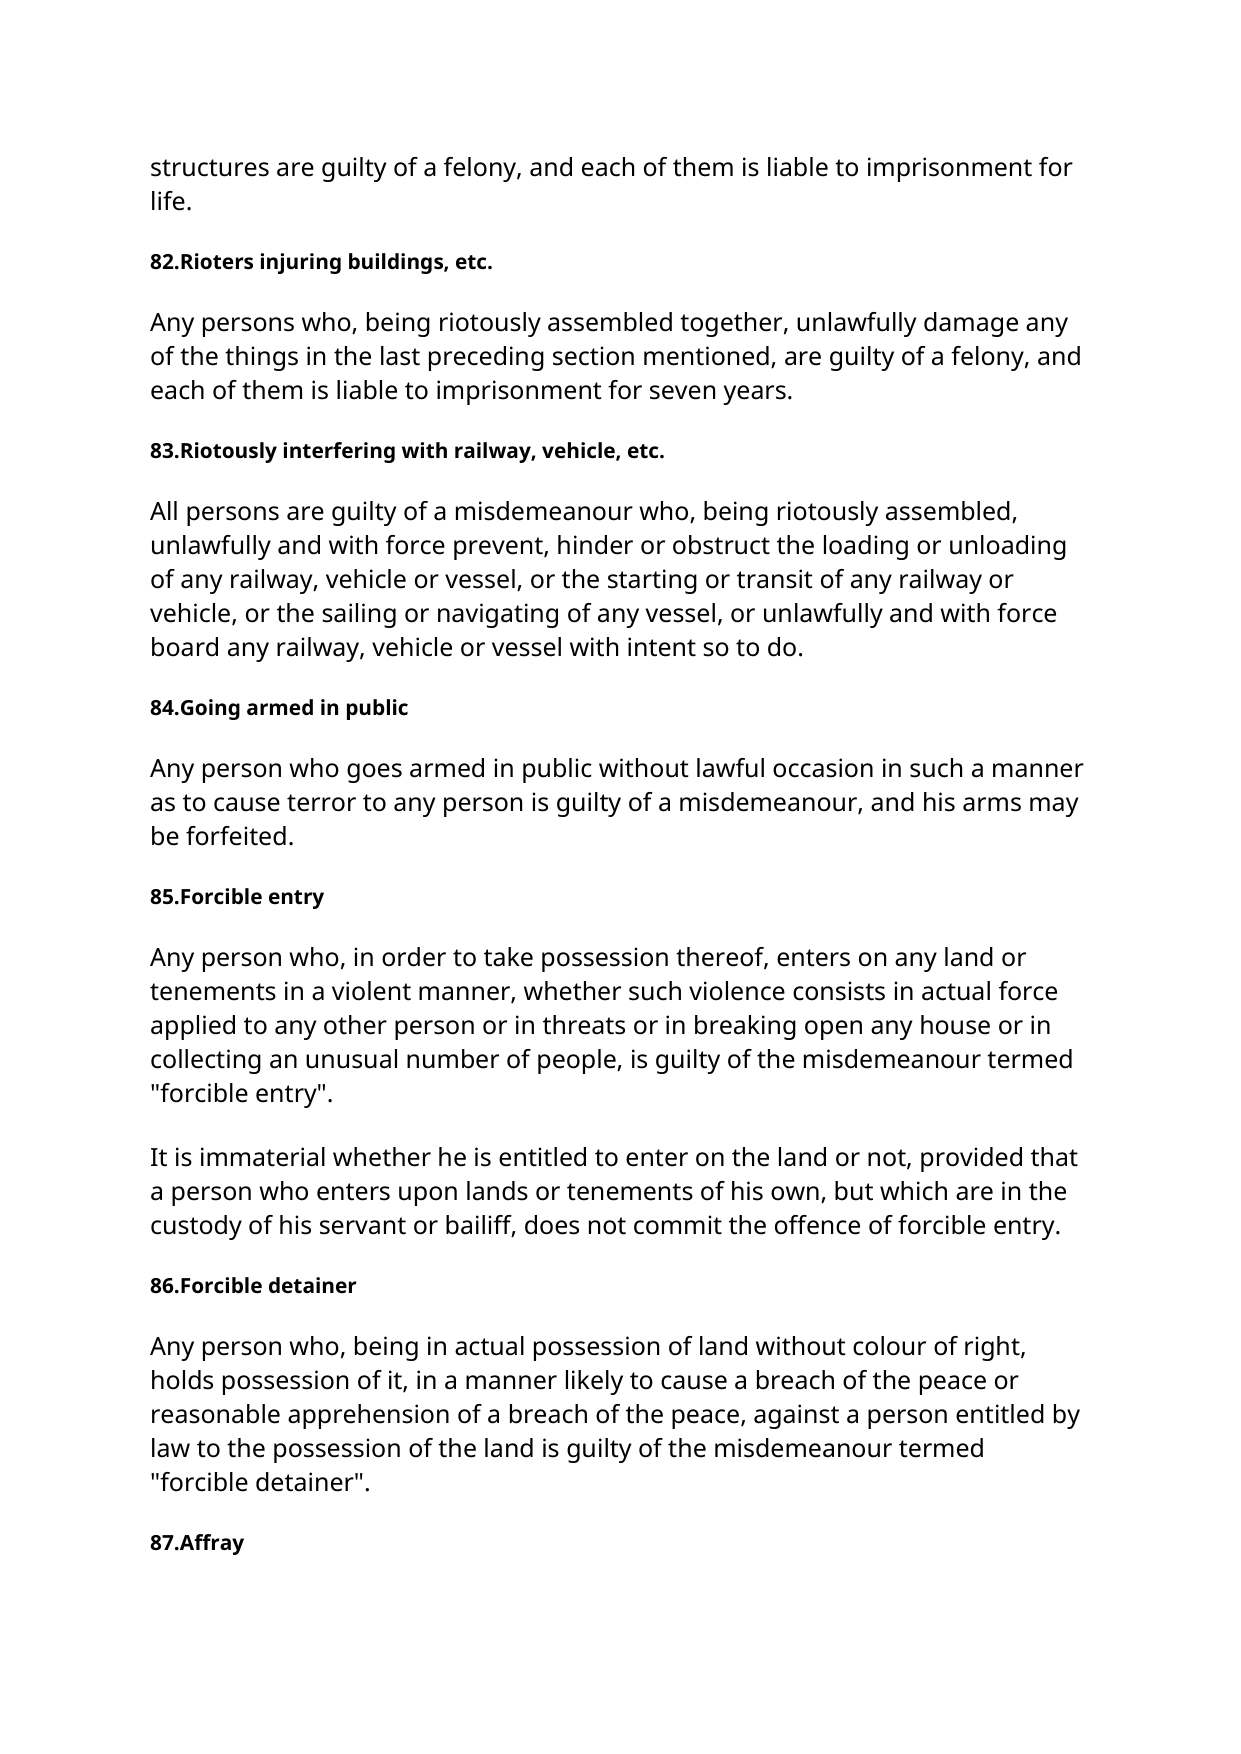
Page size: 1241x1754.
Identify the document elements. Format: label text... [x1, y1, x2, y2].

text 85.Forcible entry [150, 882, 1090, 911]
text Any person who goes armed in public without lawful occasion in such a manner as to cause terror to any person is guilty of a misdemeanour, and his arms may be forfeited. [150, 751, 1090, 853]
text Any persons who, being riotously assembled together, unlawfully damage any of the things in the last preceding section mentioned, are guilty of a felony, and each of them is liable to imprisonment for seven years. [150, 305, 1090, 407]
text Any person who, being in actual possession of land without colour of right, holds possession of it, in a manner likely to cause a breach of the peace or reasonable apprehension of a breach of the peace, against a person entitled by law to the possession of the land is guilty of the misdemeanour termed "forcible detainer". [150, 1328, 1090, 1499]
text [150, 150, 1090, 218]
text 87.Affray [150, 1528, 1090, 1556]
text It is immaterial whether he is entitled to enter on the land or not, provided that a person who enters upon lands or tenements of his own, but which are in the custody of his servant or bailiff, does not commit the offence of forcible entry. [150, 1139, 1090, 1242]
text Any person who, in order to take possession thereof, enters on any land or tenements in a violent manner, whether such violence consists in actual force applied to any other person or in threats or in breaking open any house or in collecting an unusual number of people, is guilty of the misdemeanour termed "forcible entry". [150, 940, 1090, 1110]
text 83.Riotously interfering with railway, vehicle, etc. [150, 436, 1090, 465]
text 82.Rioters injuring buildings, etc. [150, 247, 1090, 276]
text 86.Forcible detainer [150, 1271, 1090, 1299]
text 84.Going armed in public [150, 693, 1090, 722]
text All persons are guilty of a misdemeanour who, being riotously assembled, unlawfully and with force prevent, hinder or obstruct the loading or unloading of any railway, vehicle or vessel, or the starting or transit of any railway or vehicle, or the sailing or navigating of any vessel, or unlawfully and with force board any railway, vehicle or vessel with intent so to do. [150, 494, 1090, 664]
